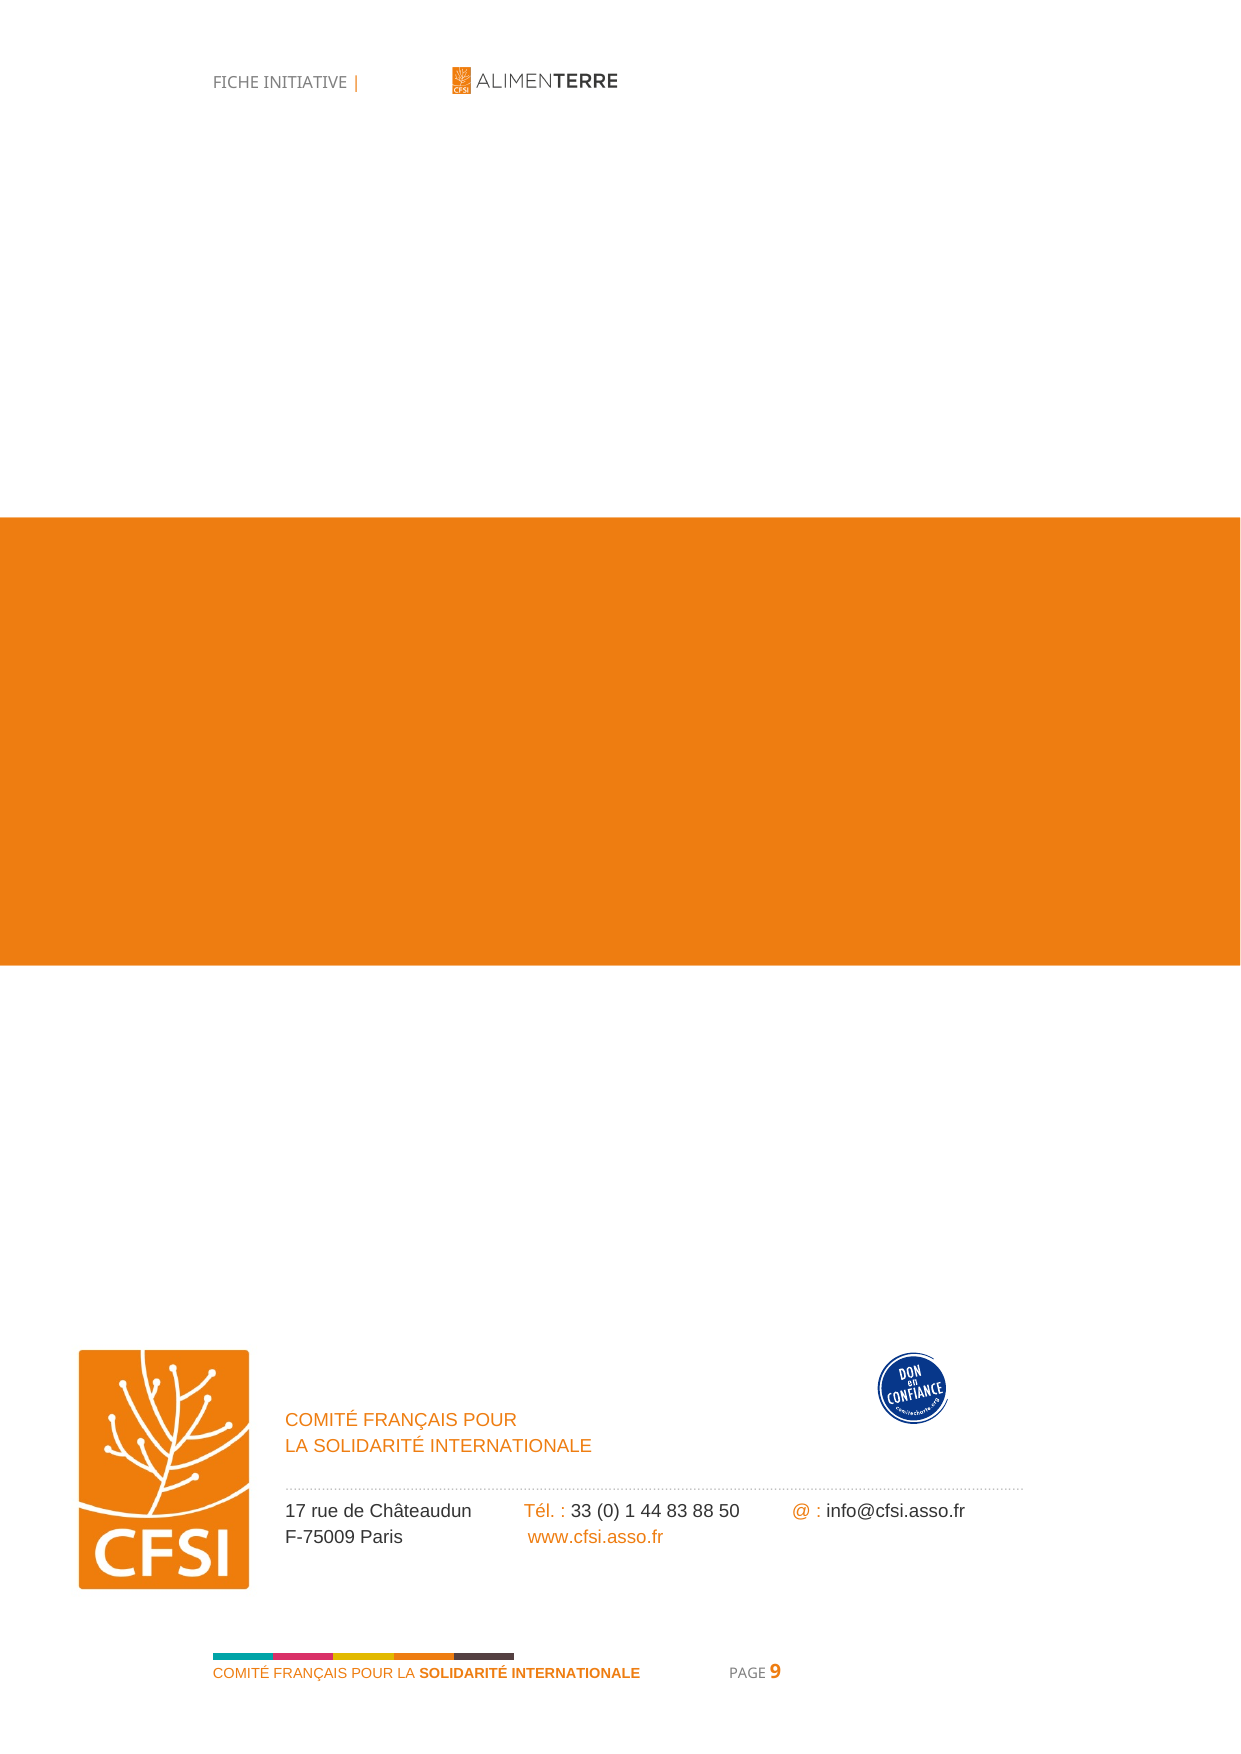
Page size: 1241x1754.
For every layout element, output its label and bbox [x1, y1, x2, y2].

picture [38, 1311, 289, 1629]
picture [452, 67, 618, 94]
